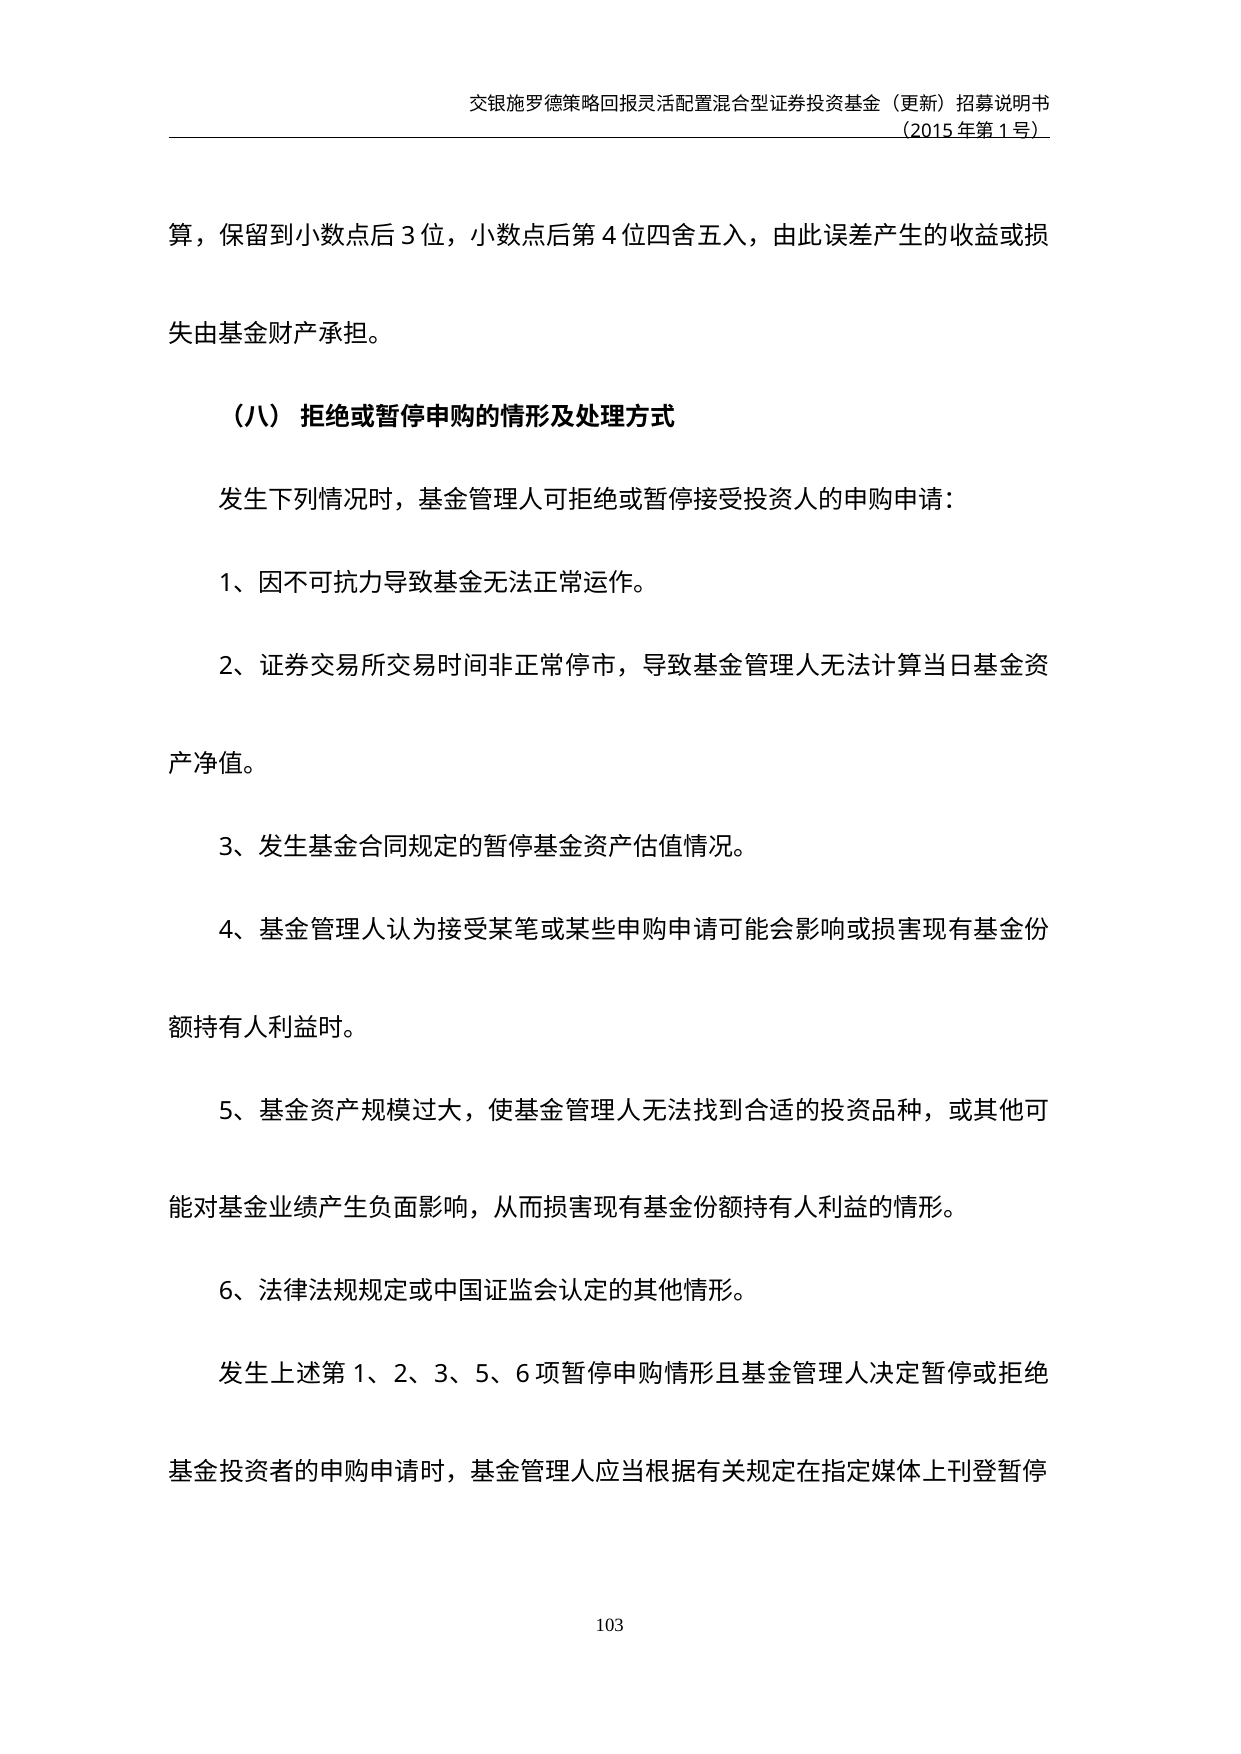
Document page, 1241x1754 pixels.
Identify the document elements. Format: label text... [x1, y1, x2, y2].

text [169, 201, 1050, 364]
text 2、证券交易所交易时间非正常停市，导致基金管理人无法计算当日基金资产净值。 [169, 631, 1050, 794]
text 4、基金管理人认为接受某笔或某些申购申请可能会影响或损害现有基金份额持有人利益时。 [169, 895, 1050, 1058]
text 1、因不可抗力导致基金无法正常运作。 [169, 548, 1050, 613]
list 拒绝或暂停申购的情形及处理方式 [169, 382, 1050, 447]
text 6、法律法规规定或中国证监会认定的其他情形。 [169, 1256, 1050, 1321]
text 3、发生基金合同规定的暂停基金资产估值情况。 [169, 812, 1050, 877]
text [169, 1339, 1050, 1502]
text 发生下列情况时，基金管理人可拒绝或暂停接受投资人的申购申请： [169, 465, 1050, 530]
text 5、基金资产规模过大，使基金管理人无法找到合适的投资品种，或其他可能对基金业绩产生负面影响，从而损害现有基金份额持有人利益的情形。 [169, 1076, 1050, 1238]
